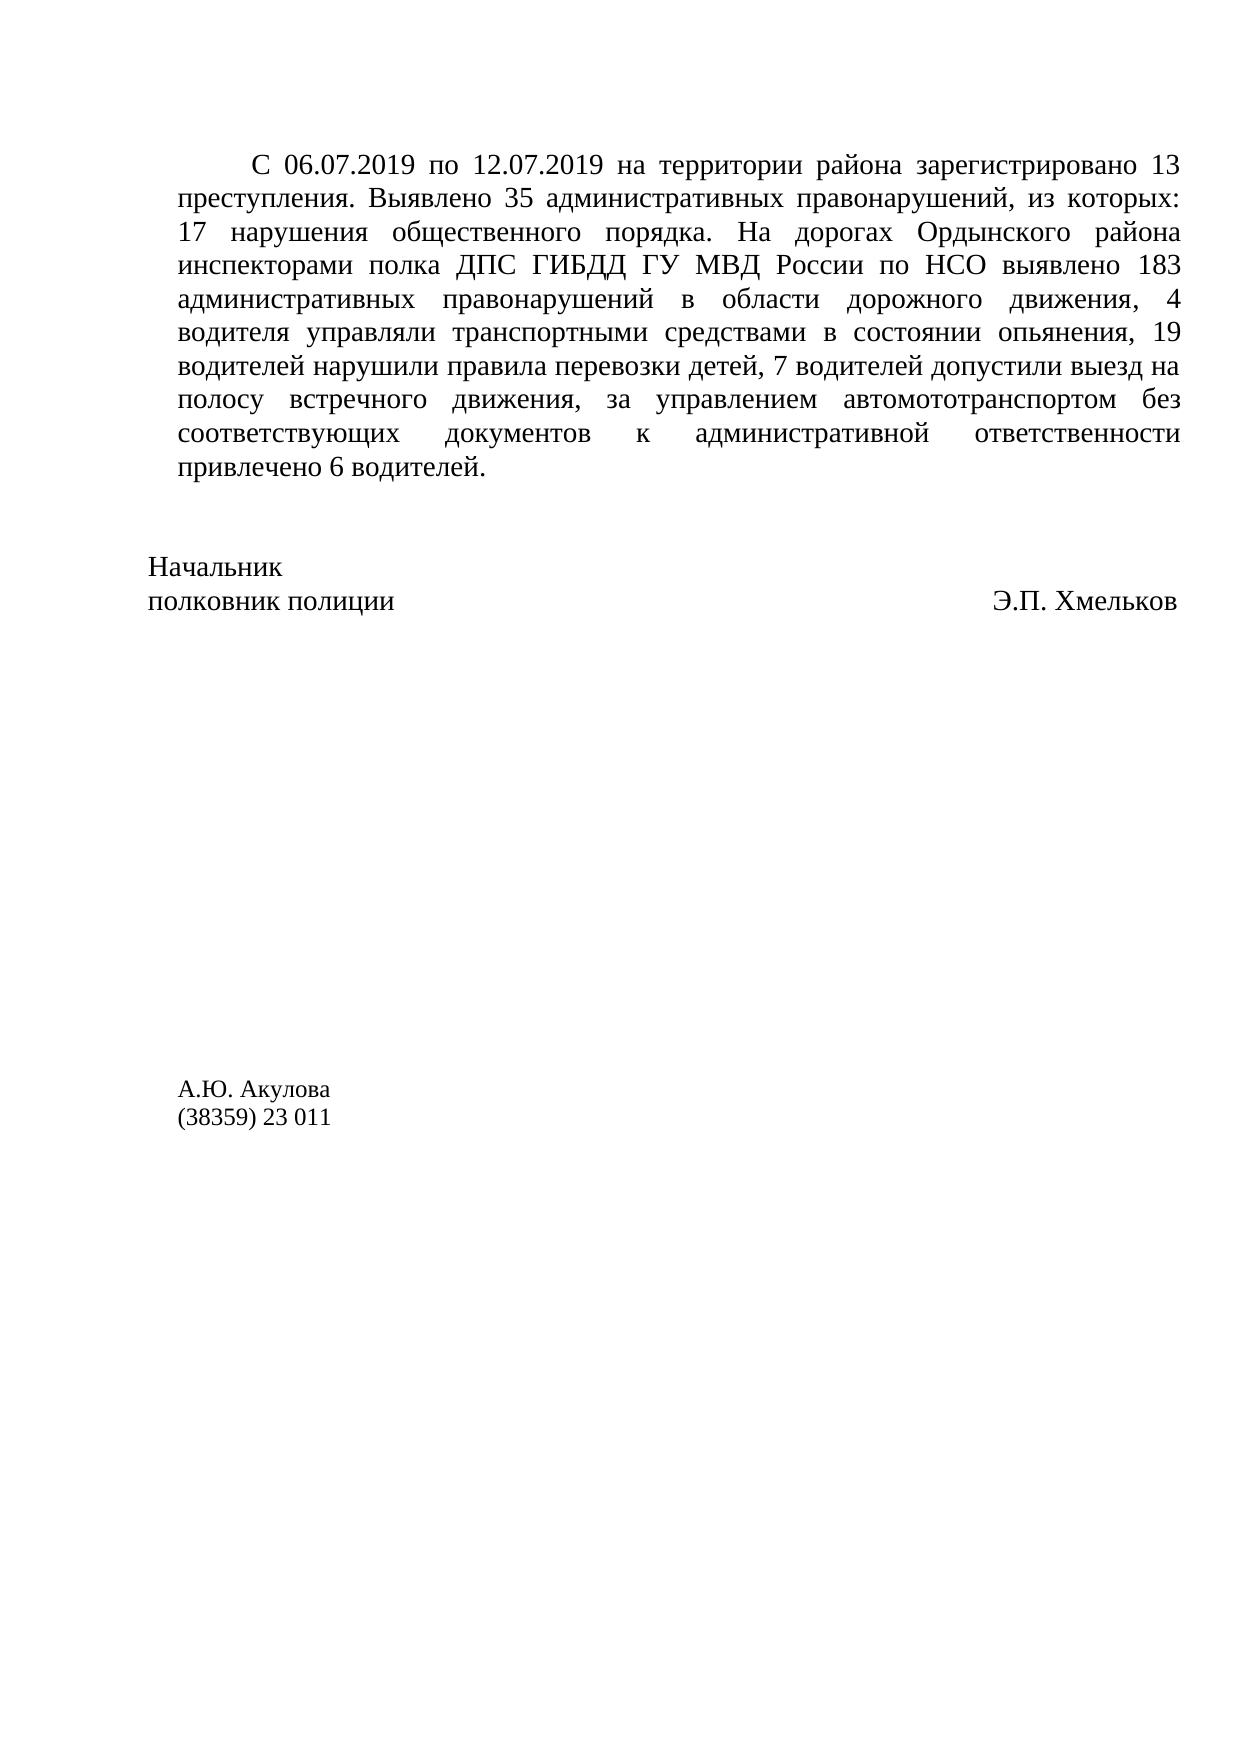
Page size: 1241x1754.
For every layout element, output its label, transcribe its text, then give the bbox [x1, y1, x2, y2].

text Начальник [148, 549, 1181, 583]
text С 06.07.2019 по 12.07.2019 на территории района зарегистрировано 13 преступления. Выявлено 35 административных правонарушений, из которых: 17 нарушения общественного порядка. На дорогах Ордынского района инспекторами полка ДПС ГИБДД ГУ МВД России по НСО выявлено 183 административных правонарушений в области дорожного движения, 4 водителя управляли транспортными средствами в состоянии опьянения, 19 водителей нарушили правила перевозки детей, 7 водителей допустили выезд на полосу встречного движения, за управлением автомототранспортом без соответствующих документов к административной ответственности привлечено 6 водителей. [177, 147, 1181, 482]
text полковник полиции Э.П. Хмельков [148, 583, 1181, 616]
text А.Ю. Акулова [177, 1074, 1181, 1102]
text (38359) 23 011 [177, 1102, 1181, 1131]
